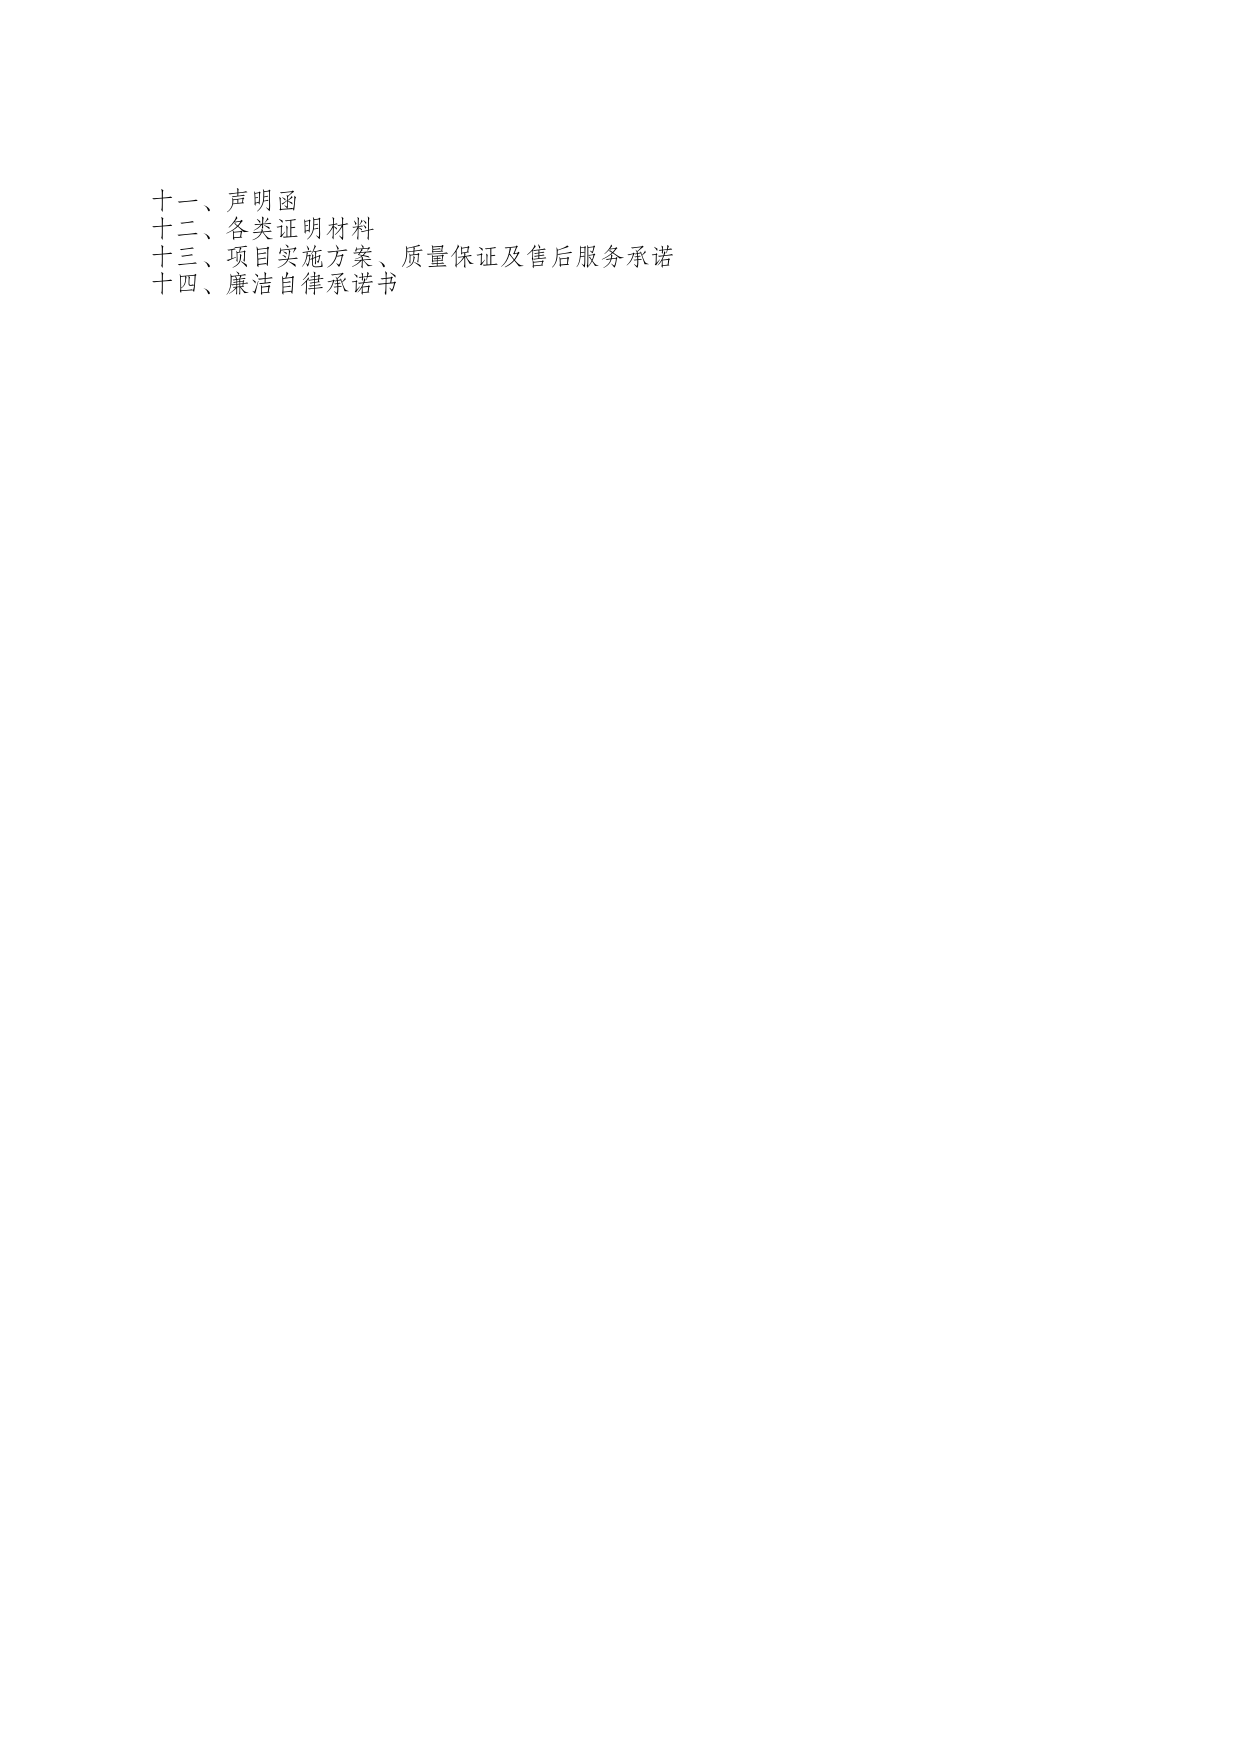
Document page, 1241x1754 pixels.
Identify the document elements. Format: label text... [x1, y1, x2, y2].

text 十一、声明函 [150, 188, 1090, 216]
text 十四、廉洁自律承诺书 [150, 271, 1090, 299]
text 十二、各类证明材料 [150, 216, 1090, 243]
text 十三、项目实施方案、质量保证及售后服务承诺 [150, 243, 1090, 271]
